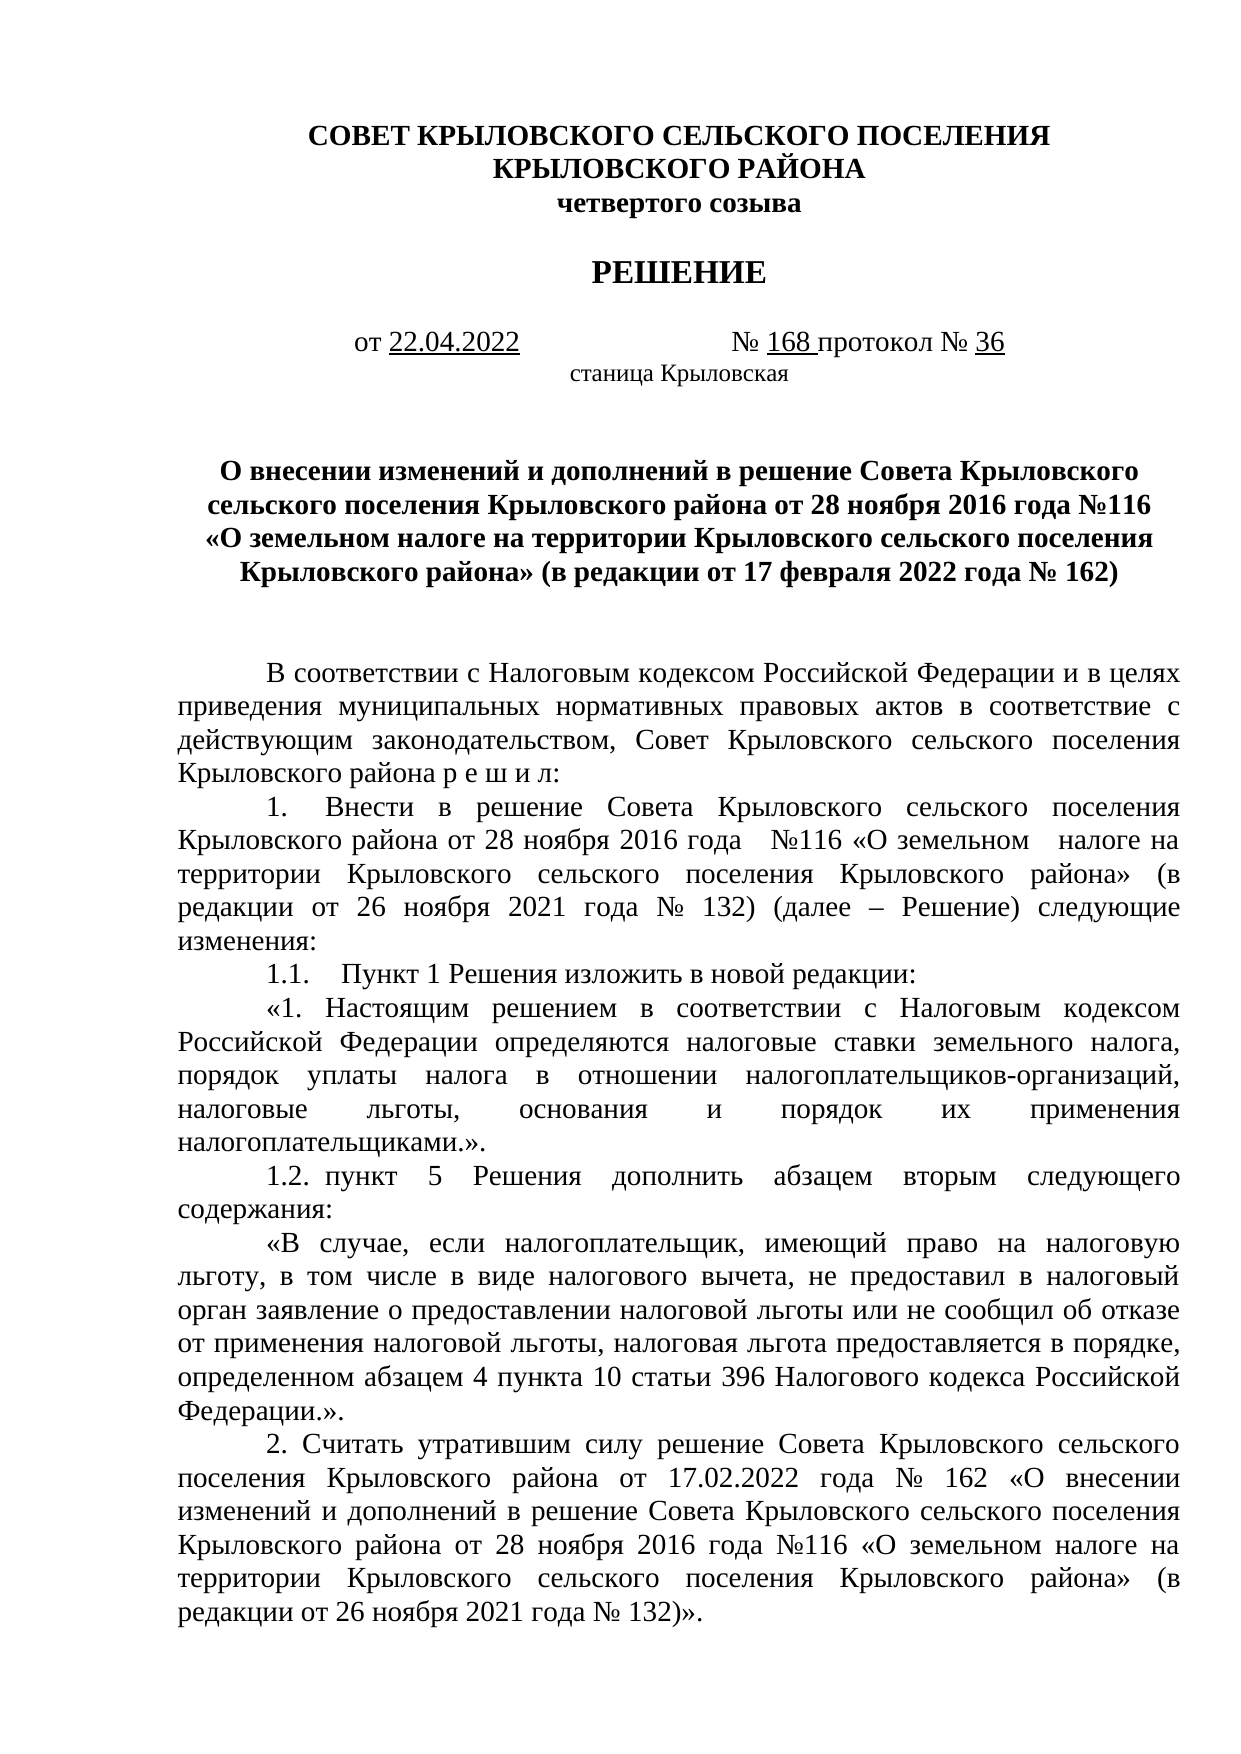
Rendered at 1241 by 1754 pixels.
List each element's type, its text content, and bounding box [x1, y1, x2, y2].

list пункт 5 Решения дополнить абзацем вторым следующего содержания: [177, 1158, 1181, 1225]
text четвертого созыва [177, 185, 1181, 219]
list Внести в решение Совета Крыловского сельского поселения Крыловского района от 28 ноября 2016 года №116 «О земельном налоге на территории Крыловского сельского поселения Крыловского района» (в редакции от 26 ноября 2021 года № 132) (далее – Решение) следующие изменения: [177, 789, 1181, 957]
text станица Крыловская [177, 358, 1181, 386]
text «О земельном налоге на территории Крыловского сельского поселения [177, 521, 1181, 554]
text «1. Настоящим решением в соответствии с Налоговым кодексом Российской Федерации определяются налоговые ставки земельного налога, порядок уплаты налога в отношении налогоплательщиков-организаций, налоговые льготы, основания и порядок их применения налогоплательщиками.». [177, 990, 1181, 1158]
text О внесении изменений и дополнений в решение Совета Крыловского сельского поселения Крыловского района от 28 ноября 2016 года №116 [177, 453, 1181, 521]
text СОВЕТ КРЫЛОВСКОГО СЕЛЬСКОГО ПОСЕЛЕНИЯ КРЫЛОВСКОГО РАЙОНА [177, 118, 1181, 185]
text от 22.04.2022 № 168 протокол № 36 [177, 324, 1181, 358]
text Крыловского района» (в редакции от 17 февраля 2022 года № 162) [177, 554, 1181, 588]
list Пункт 1 Решения изложить в новой редакции: [266, 957, 1181, 990]
text В соответствии с Налоговым кодексом Российской Федерации и в целях приведения муниципальных нормативных правовых актов в соответствие с действующим законодательством, Совет Крыловского сельского поселения Крыловского района р е ш и л: [177, 655, 1181, 789]
text РЕШЕНИЕ [177, 252, 1181, 291]
list 2. Считать утратившим силу решение Совета Крыловского сельского поселения Крыловского района от 17.02.2022 года № 162 «О внесении изменений и дополнений в решение Совета Крыловского сельского поселения Крыловского района от 28 ноября 2016 года №116 «О земельном налоге на территории Крыловского сельского поселения Крыловского района» (в редакции от 26 ноября 2021 года № 132)». [177, 1426, 1181, 1627]
list «В случае, если налогоплательщик, имеющий право на налоговую льготу, в том числе в виде налогового вычета, не предоставил в налоговый орган заявление о предоставлении налоговой льготы или не сообщил об отказе от применения налоговой льготы, налоговая льгота предоставляется в порядке, определенном абзацем 4 пункта 10 статьи 396 Налогового кодекса Российской Федерации.». [177, 1225, 1181, 1426]
